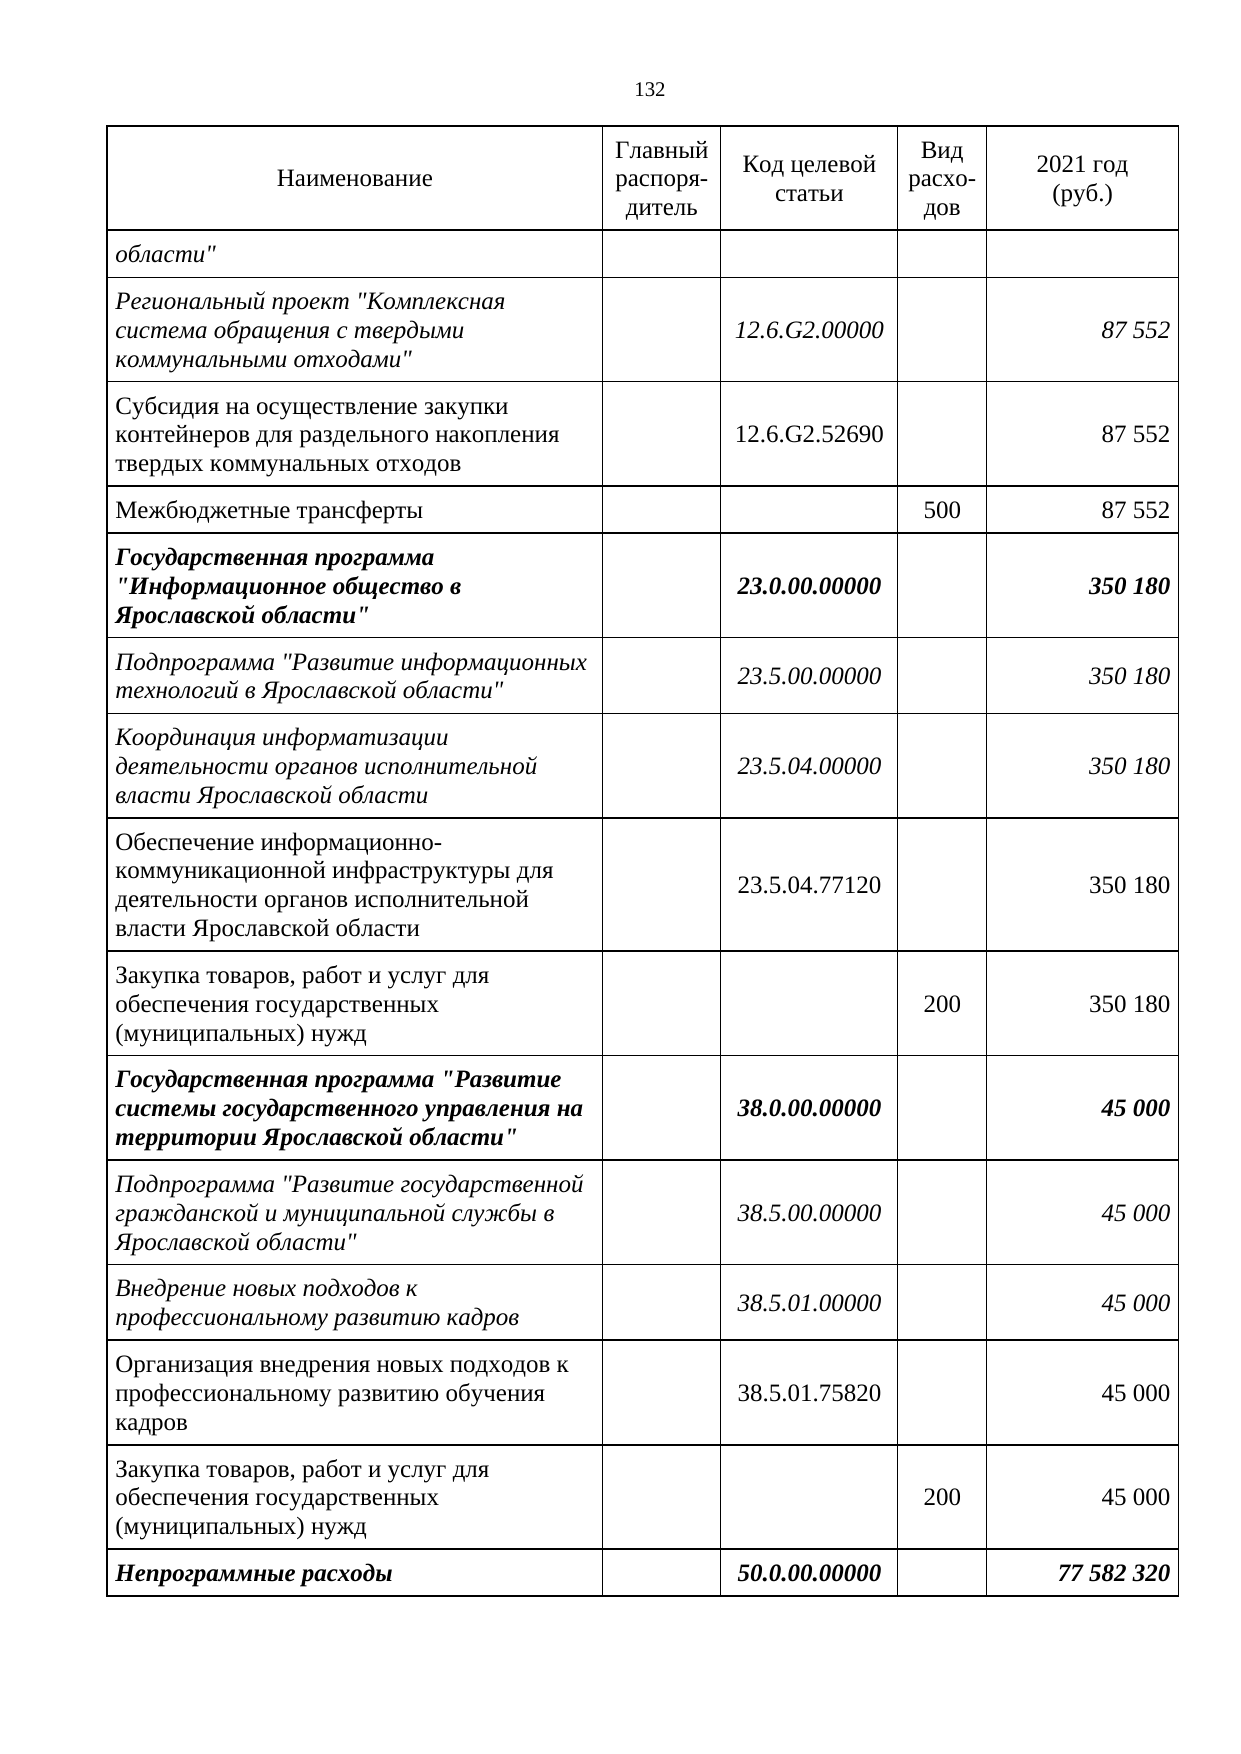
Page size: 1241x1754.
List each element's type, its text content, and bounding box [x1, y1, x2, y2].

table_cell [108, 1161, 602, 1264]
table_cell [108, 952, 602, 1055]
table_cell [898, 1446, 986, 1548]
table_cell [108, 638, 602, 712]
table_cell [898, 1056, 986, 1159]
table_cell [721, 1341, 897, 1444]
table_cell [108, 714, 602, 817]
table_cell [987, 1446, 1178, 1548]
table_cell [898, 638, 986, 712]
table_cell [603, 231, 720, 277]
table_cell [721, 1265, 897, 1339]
table_header Главный распоря-дитель [603, 127, 720, 229]
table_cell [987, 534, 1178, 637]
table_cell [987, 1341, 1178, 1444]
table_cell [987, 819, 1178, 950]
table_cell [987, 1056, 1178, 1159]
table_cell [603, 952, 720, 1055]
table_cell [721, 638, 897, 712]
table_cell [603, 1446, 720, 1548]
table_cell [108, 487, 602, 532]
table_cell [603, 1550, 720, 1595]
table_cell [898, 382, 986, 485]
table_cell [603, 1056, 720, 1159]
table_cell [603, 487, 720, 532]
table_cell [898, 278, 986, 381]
table_header Вид расхо-дов [898, 127, 986, 229]
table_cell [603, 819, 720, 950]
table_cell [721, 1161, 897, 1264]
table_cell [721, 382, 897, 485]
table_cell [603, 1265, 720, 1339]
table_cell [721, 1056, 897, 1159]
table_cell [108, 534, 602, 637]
table_header 2021 год (руб.) [987, 127, 1178, 229]
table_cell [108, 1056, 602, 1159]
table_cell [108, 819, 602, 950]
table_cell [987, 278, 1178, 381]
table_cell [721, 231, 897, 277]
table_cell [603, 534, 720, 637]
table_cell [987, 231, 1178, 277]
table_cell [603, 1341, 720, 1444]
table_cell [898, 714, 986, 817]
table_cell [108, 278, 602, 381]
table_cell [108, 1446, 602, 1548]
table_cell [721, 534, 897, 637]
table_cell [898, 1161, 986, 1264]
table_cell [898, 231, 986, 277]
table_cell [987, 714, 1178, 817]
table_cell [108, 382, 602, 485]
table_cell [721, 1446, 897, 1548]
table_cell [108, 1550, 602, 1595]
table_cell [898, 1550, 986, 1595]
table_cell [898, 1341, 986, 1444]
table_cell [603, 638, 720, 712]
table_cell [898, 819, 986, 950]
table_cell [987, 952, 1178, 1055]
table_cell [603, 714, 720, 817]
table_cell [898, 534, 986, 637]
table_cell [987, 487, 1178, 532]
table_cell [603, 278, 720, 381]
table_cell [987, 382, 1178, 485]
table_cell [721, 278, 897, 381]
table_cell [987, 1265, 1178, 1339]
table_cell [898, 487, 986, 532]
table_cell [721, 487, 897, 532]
table_header Наименование [108, 127, 602, 229]
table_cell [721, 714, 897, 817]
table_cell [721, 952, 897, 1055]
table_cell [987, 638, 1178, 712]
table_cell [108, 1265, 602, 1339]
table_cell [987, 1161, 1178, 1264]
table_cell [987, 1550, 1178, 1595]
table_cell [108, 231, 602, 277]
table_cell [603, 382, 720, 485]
table_header Код целевой статьи [721, 127, 897, 229]
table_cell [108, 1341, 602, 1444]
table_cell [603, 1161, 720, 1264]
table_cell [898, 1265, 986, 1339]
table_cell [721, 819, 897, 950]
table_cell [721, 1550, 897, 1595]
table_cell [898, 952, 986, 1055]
